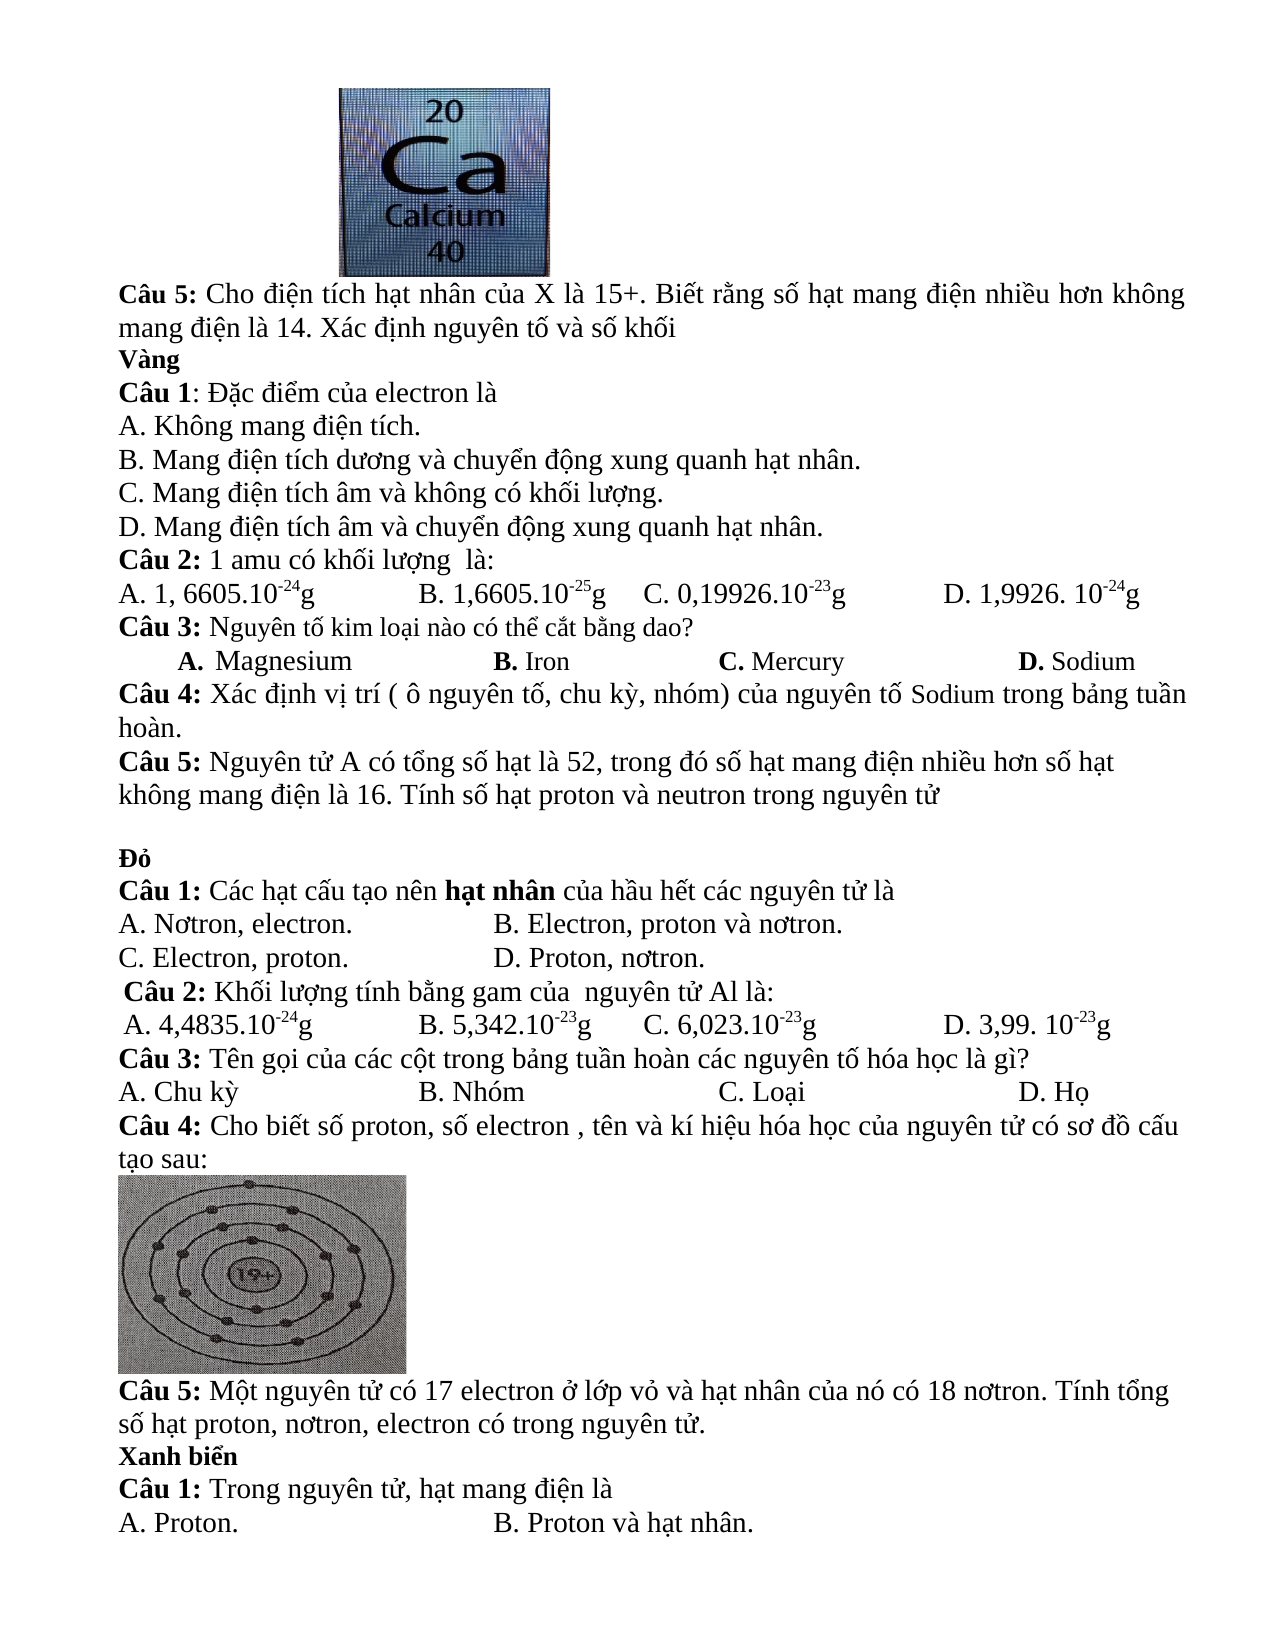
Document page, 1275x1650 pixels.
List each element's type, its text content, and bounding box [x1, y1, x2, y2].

text Câu 4: Xác định vị trí ( ô nguyên tố, chu kỳ, nhóm) của nguyên tố Sodium trong bảng tuần hoàn. [118, 677, 1186, 744]
text Câu 4: Cho biết số proton, số electron , tên và kí hiệu hóa học của nguyên tử có sơ đồ cấu tạo sau: [118, 1108, 1181, 1175]
text Câu 1: Đặc điểm của electron là [118, 375, 1186, 408]
text Câu 5: Nguyên tử A có tổng số hạt là 52, trong đó số hạt mang điện nhiều hơn số hạt không mang điện là 16. Tính số hạt proton và neutron trong nguyên tử [118, 744, 1186, 811]
text Câu 1: Các hạt cấu tạo nên hạt nhân của hầu hết các nguyên tử là [118, 873, 1186, 907]
text A. Nơtron, electron. B. Electron, proton và nơtron. [118, 907, 1186, 940]
text Vàng [118, 343, 1186, 375]
text A. Chu kỳ B. Nhóm C. Loại D. Họ [118, 1074, 1181, 1108]
text Câu 2: 1 amu có khối lượng là: [118, 542, 1181, 576]
text A. 1, 6605.10-24g B. 1,6605.10-25g C. 0,19926.10-23g D. 1,9926. 10-24g [118, 576, 1181, 609]
text A. Không mang điện tích. [118, 408, 1186, 442]
text B. Mang điện tích dương và chuyển động xung quanh hạt nhân. [118, 442, 1186, 475]
picture [338, 88, 551, 277]
text Câu 5: Cho điện tích hạt nhân của X là 15+. Biết rằng số hạt mang điện nhiều hơn không mang điện là 14. Xác định nguyên tố và số khối [118, 276, 1186, 343]
text A. Proton. B. Proton và hạt nhân. [118, 1505, 1186, 1538]
text Xanh biển [118, 1440, 1186, 1471]
text Câu 3: Nguyên tố kim loại nào có thể cắt bằng dao? [118, 609, 1186, 643]
text Câu 5: Một nguyên tử có 17 electron ở lớp vỏ và hạt nhân của nó có 18 nơtron. Tính tổng số hạt proton, nơtron, electron có trong nguyên tử. [118, 1373, 1186, 1440]
text C. Mang điện tích âm và không có khối lượng. [118, 475, 1186, 509]
list Magnesium B. Iron C. Mercury D. Sodium [177, 643, 1186, 677]
text A. 4,4835.10-24g B. 5,342.10-23g C. 6,023.10-23g D. 3,99. 10-23g [123, 1007, 1181, 1041]
text Đỏ [118, 842, 1186, 873]
text C. Electron, proton. D. Proton, nơtron. [118, 940, 1186, 974]
text Câu 1: Trong nguyên tử, hạt mang điện là [118, 1471, 1186, 1505]
picture [118, 1175, 407, 1374]
text D. Mang điện tích âm và chuyển động xung quanh hạt nhân. [118, 509, 1186, 542]
text Câu 2: Khối lượng tính bằng gam của nguyên tử Al là: [123, 974, 1181, 1007]
text Câu 3: Tên gọi của các cột trong bảng tuần hoàn các nguyên tố hóa học là gì? [118, 1041, 1186, 1074]
